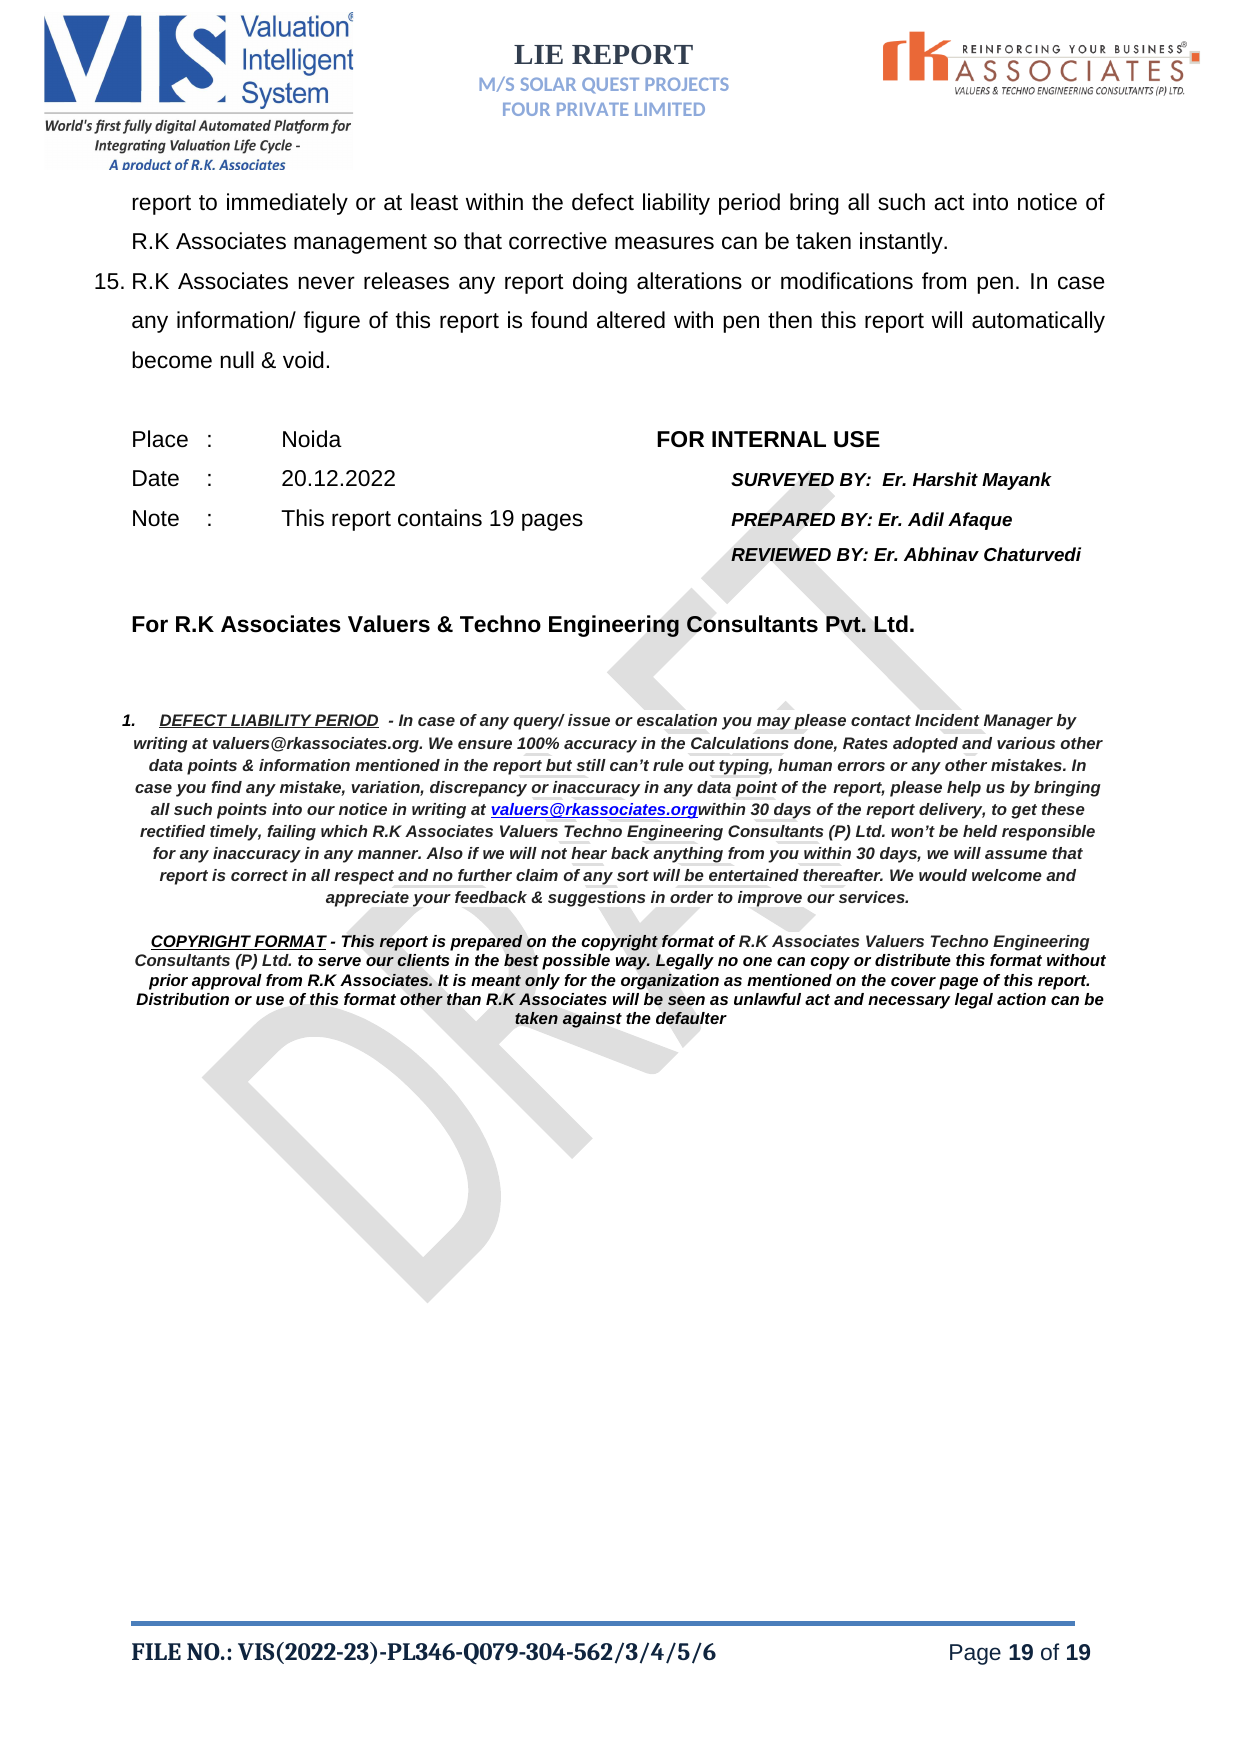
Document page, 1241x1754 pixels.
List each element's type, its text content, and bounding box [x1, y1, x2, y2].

text COPYRIGHT FORMAT - This report is prepared on the copyright format of R.K Associates Valuers Techno Engineering Consultants (P) Ltd. to serve our clients in the best possible way. Legally no one can copy or distribute this format without prior approval from R.K Associates. It is meant only for the organization as mentioned on the cover page of this report. Distribution or use of this format other than R.K Associates will be seen as unlawful act and necessary legal action can be taken against the defaulter [131, 932, 1111, 1028]
list DEFECT LIABILITY PERIOD - In case of any query/ issue or escalation you may please contact Incident Manager by writing at valuers@rkassociates.org. We ensure 100% accuracy in the Calculations done, Rates adopted and various other data points & information mentioned in the report but still can’t rule out typing, human errors or any other mistakes. In case you find any mistake, variation, discrepancy or inaccuracy in any data point of the report, please help us by bringing all such points into our notice in writing at valuers@rkassociates.orgwithin 30 days of the report delivery, to get these rectified timely, failing which R.K Associates Valuers Techno Engineering Consultants (P) Ltd. won’t be held responsible for any inaccuracy in any manner. Also if we will not hear back anything from you within 30 days, we will assume that report is correct in all respect and no further claim of any sort will be entertained thereafter. We would welcome and appreciate your feedback & suggestions in order to improve our services. [94, 703, 1106, 907]
text Note : This report contains 19 pages PREPARED BY: Er. Adil Afaque [131, 504, 1106, 531]
text Date : 20.12.2022 SURVEYED BY: Er. Harshit Mayank [131, 465, 1106, 491]
text REVIEWED BY: Er. Abhinav Chaturvedi [131, 544, 1106, 566]
text For R.K Associates Valuers & Techno Engineering Consultants Pvt. Ltd. [131, 611, 1106, 637]
picture [43, 12, 353, 169]
list R.K Associates never releases any report doing alterations or modifications from pen. In case any information/ figure of this report is found altered with pen then this report will automatically become null & void. [94, 268, 1106, 373]
text Place : Noida FOR INTERNAL USE [131, 426, 1106, 452]
picture [882, 28, 1200, 97]
